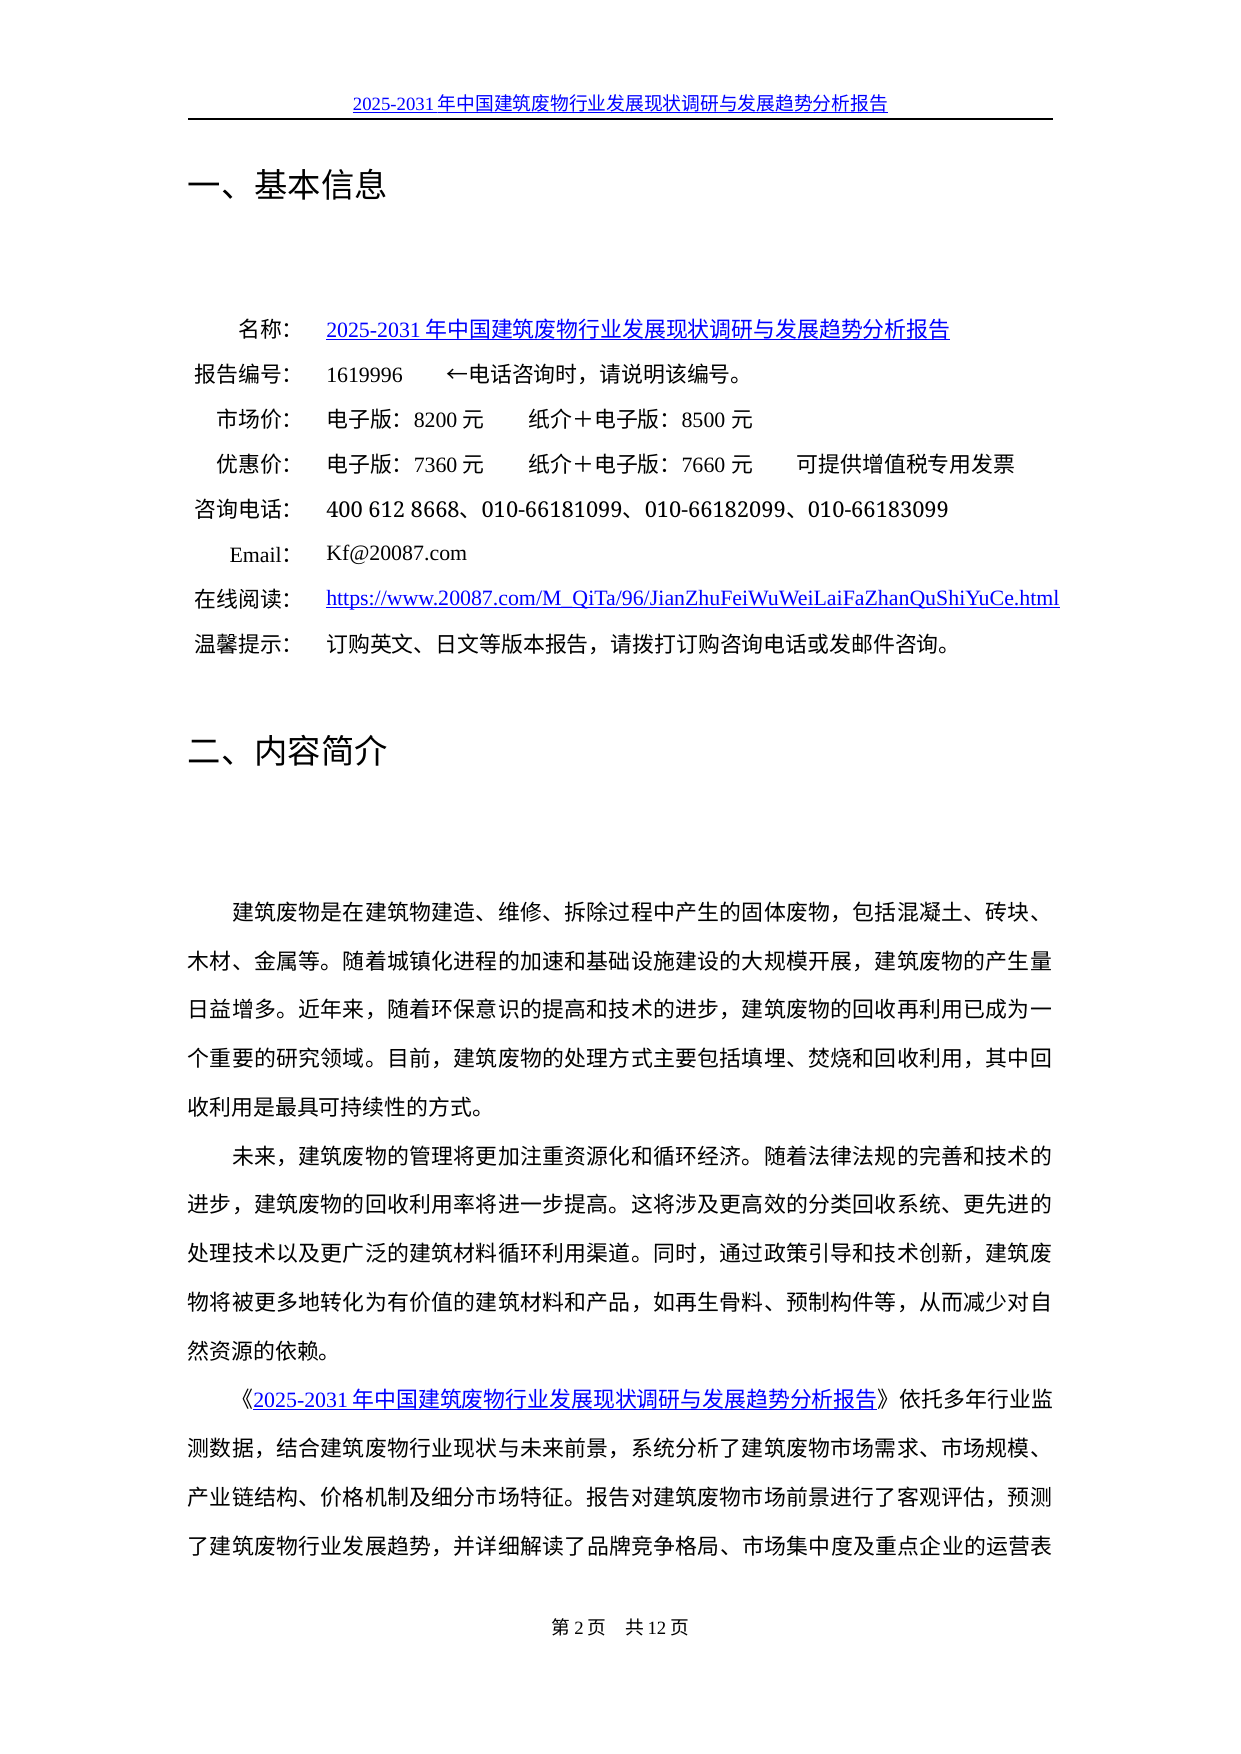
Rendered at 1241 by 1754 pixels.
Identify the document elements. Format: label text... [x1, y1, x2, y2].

table_cell 优惠价： [167, 447, 315, 492]
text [187, 894, 1053, 1561]
table_cell Email： [167, 537, 315, 582]
table_cell 报告编号： [167, 357, 315, 402]
title 二、内容简介 [187, 717, 1053, 782]
table_cell 温馨提示： [167, 627, 315, 672]
table_header 2025-2031年中国建筑废物行业发展现状调研与发展趋势分析报告 [315, 312, 1073, 357]
table_cell 咨询电话： [167, 492, 315, 537]
table_cell 电子版：8200 元 纸介＋电子版：8500 元 [315, 402, 1073, 447]
table_cell 1619996 ←电话咨询时，请说明该编号。 [315, 357, 1073, 402]
table_cell 在线阅读： [167, 582, 315, 627]
title 一、基本信息 [187, 150, 1053, 215]
table_cell [315, 582, 1073, 627]
table_header 名称： [167, 312, 315, 357]
table_cell 电子版：7360 元 纸介＋电子版：7660 元 可提供增值税专用发票 [315, 447, 1073, 492]
table_cell 市场价： [167, 402, 315, 447]
table_cell Kf@20087.com [315, 537, 1073, 582]
table_cell 400 612 8668、010-66181099、010-66182099、010-66183099 [315, 492, 1073, 537]
table_cell 订购英文、日文等版本报告，请拨打订购咨询电话或发邮件咨询。 [315, 627, 1073, 672]
